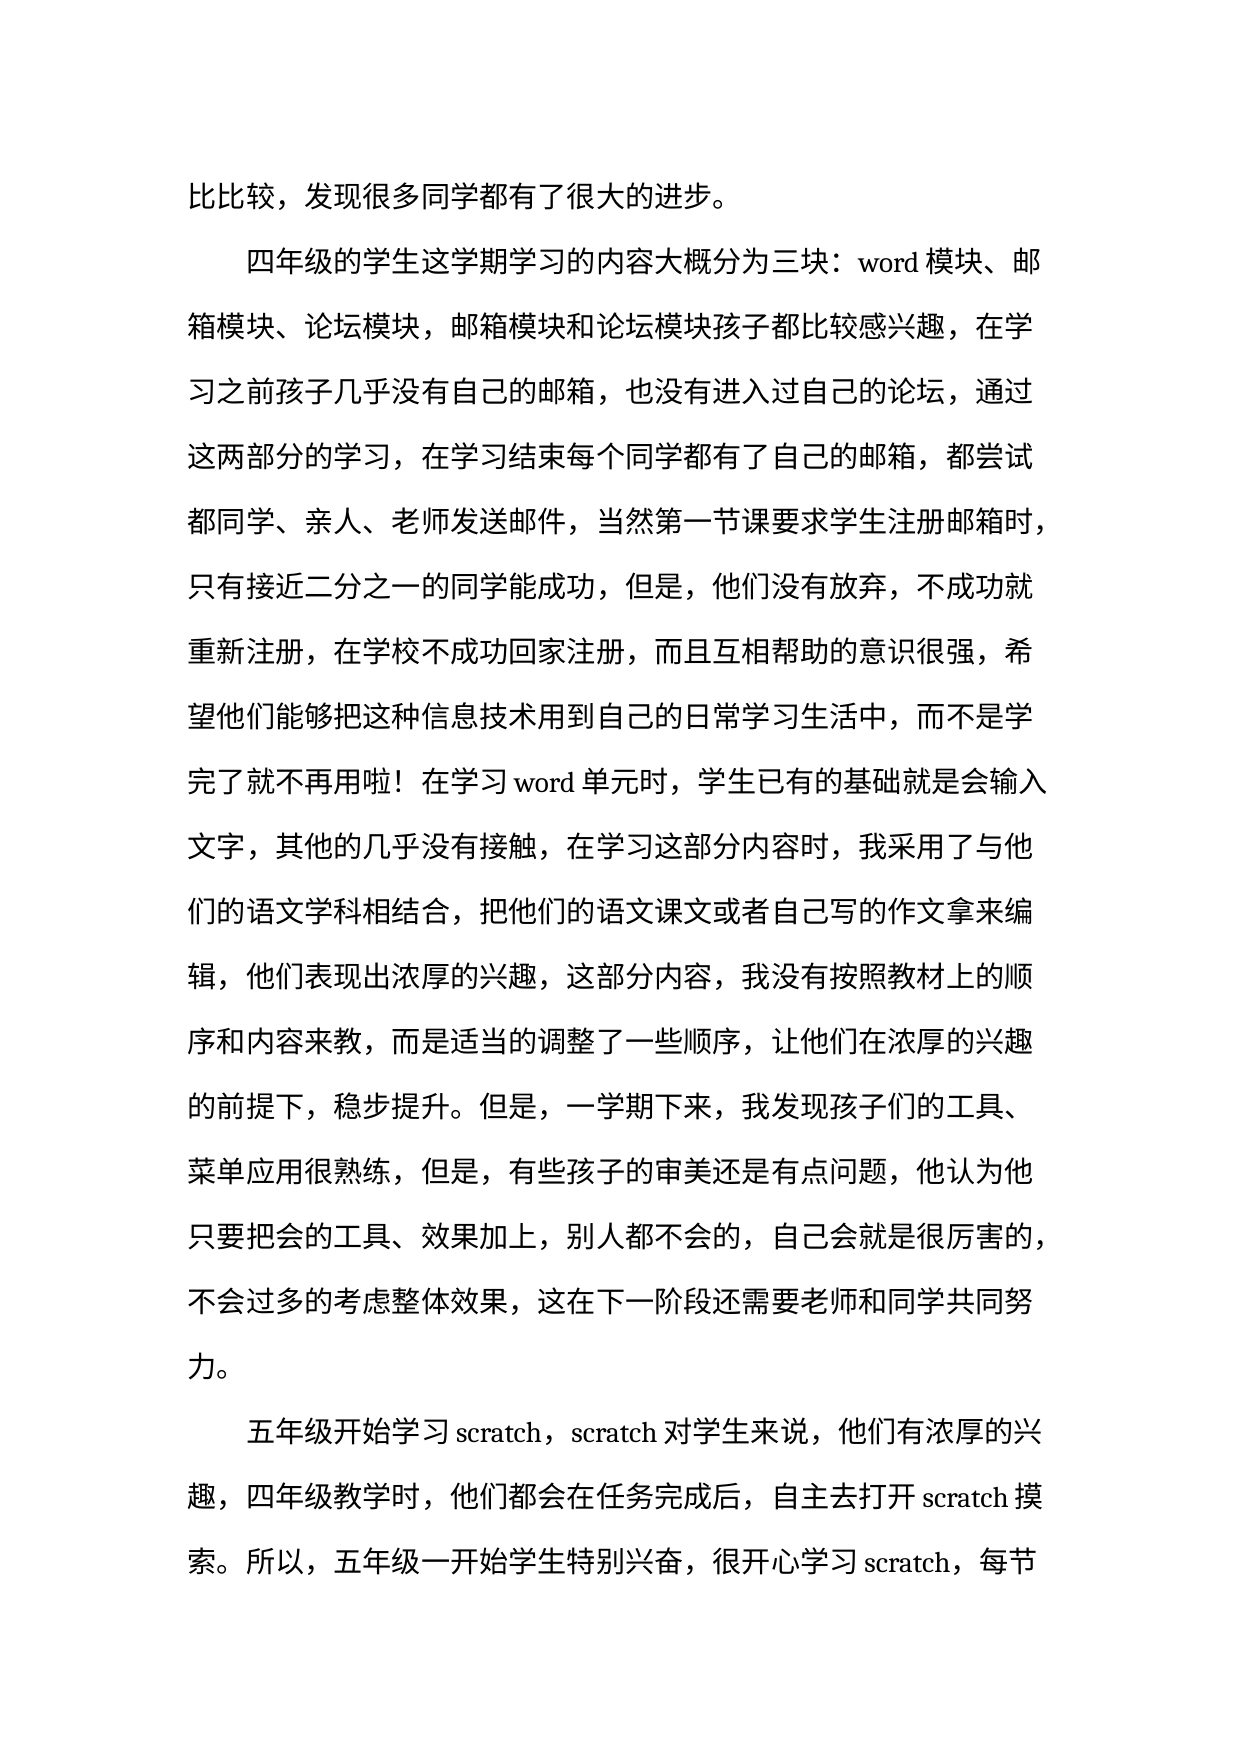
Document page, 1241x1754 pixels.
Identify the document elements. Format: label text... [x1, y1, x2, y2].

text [187, 1397, 1053, 1592]
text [187, 162, 1053, 227]
text 四年级的学生这学期学习的内容大概分为三块：word模块、邮箱模块、论坛模块，邮箱模块和论坛模块孩子都比较感兴趣，在学习之前孩子几乎没有自己的邮箱，也没有进入过自己的论坛，通过这两部分的学习，在学习结束每个同学都有了自己的邮箱，都尝试都同学、亲人、老师发送邮件，当然第一节课要求学生注册邮箱时，只有接近二分之一的同学能成功，但是，他们没有放弃，不成功就重新注册，在学校不成功回家注册，而且互相帮助的意识很强，希望他们能够把这种信息技术用到自己的日常学习生活中，而不是学完了就不再用啦！在学习word单元时，学生已有的基础就是会输入文字，其他的几乎没有接触，在学习这部分内容时，我采用了与他们的语文学科相结合，把他们的语文课文或者自己写的作文拿来编辑，他们表现出浓厚的兴趣，这部分内容，我没有按照教材上的顺序和内容来教，而是适当的调整了一些顺序，让他们在浓厚的兴趣的前提下，稳步提升。但是，一学期下来，我发现孩子们的工具、菜单应用很熟练，但是，有些孩子的审美还是有点问题，他认为他只要把会的工具、效果加上，别人都不会的，自己会就是很厉害的，不会过多的考虑整体效果，这在下一阶段还需要老师和同学共同努力。 [187, 227, 1053, 1397]
